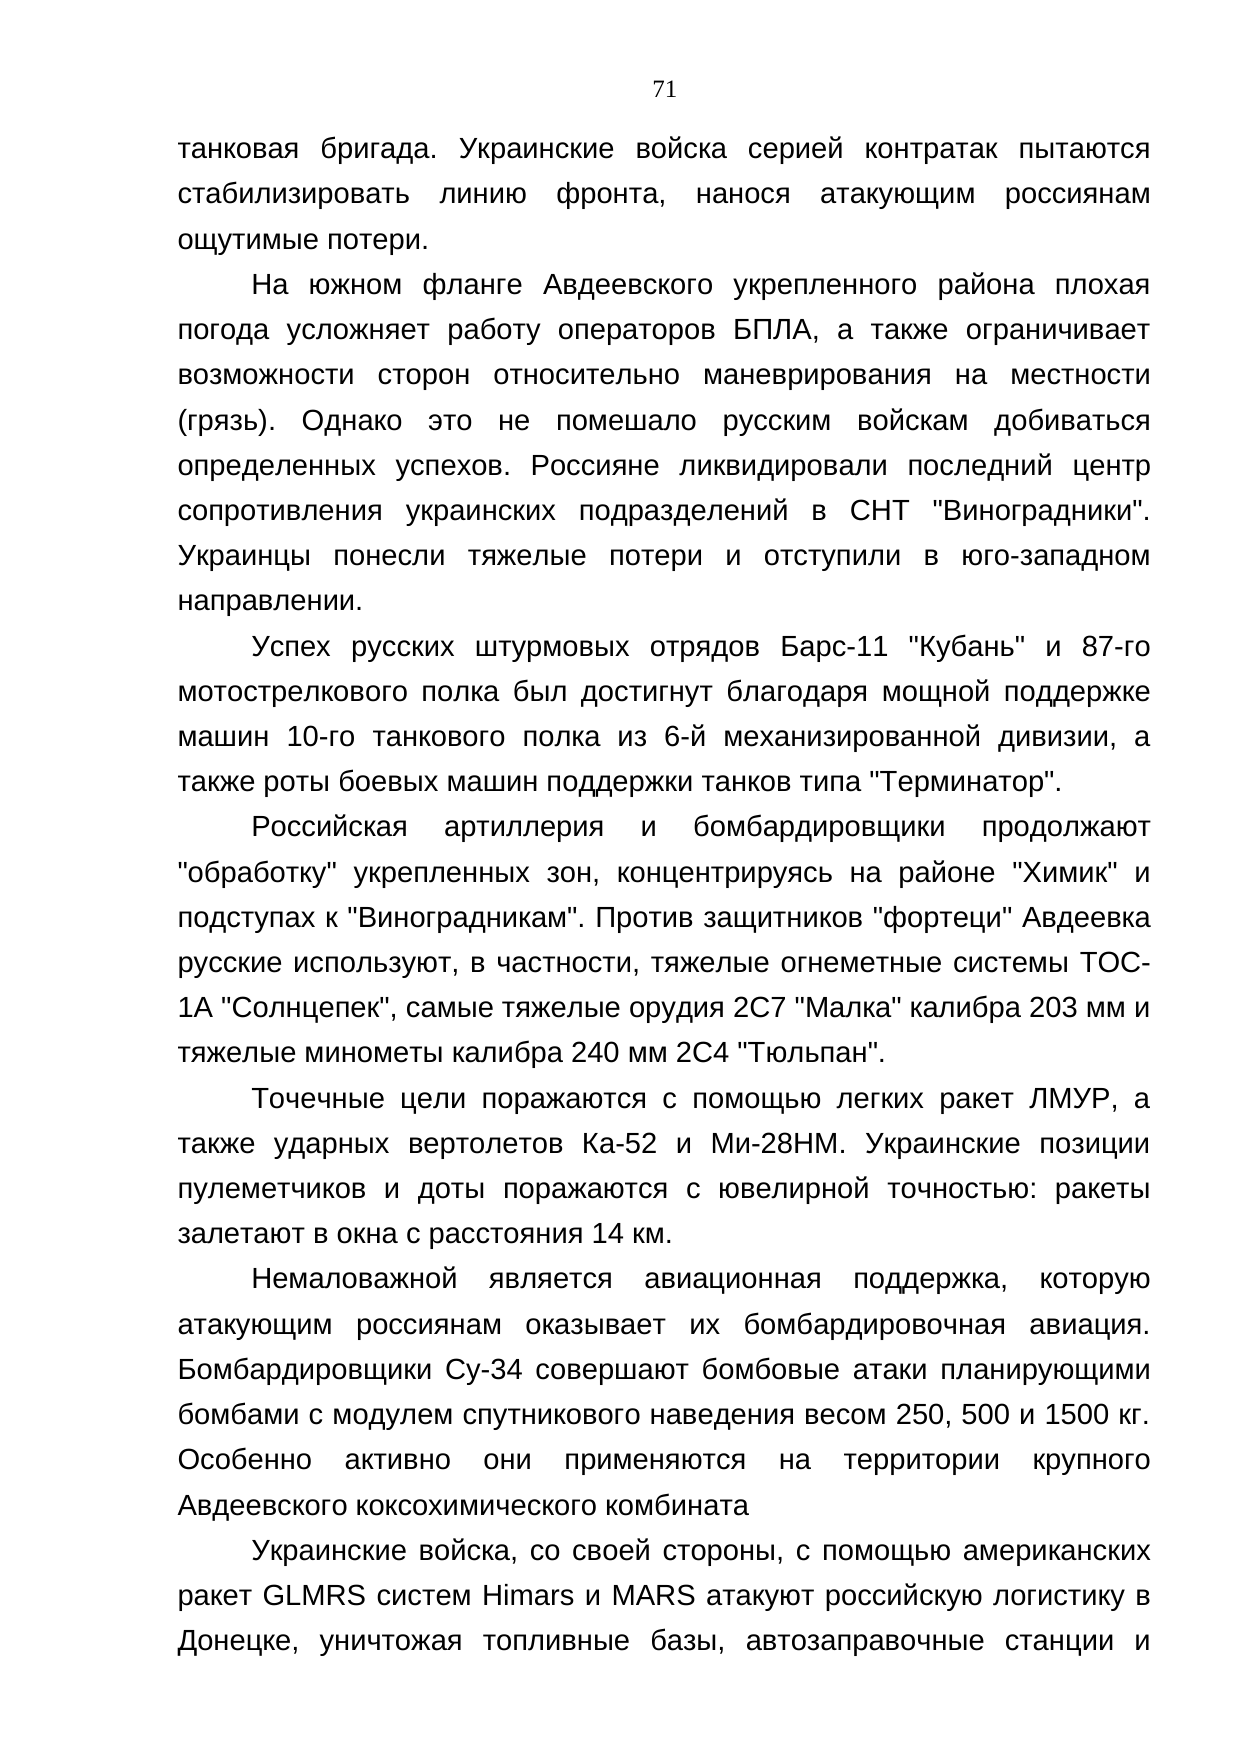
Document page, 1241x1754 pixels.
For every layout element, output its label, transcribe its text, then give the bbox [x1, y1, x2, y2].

text На южном фланге Авдеевского укрепленного района плохая погода усложняет работу операторов БПЛА, а также ограничивает возможности сторон относительно маневрирования на местности (грязь). Однако это не помешало русским войскам добиваться определенных успехов. Россияне ликвидировали последний центр сопротивления украинских подразделений в СНТ "Виноградники". Украинцы понесли тяжелые потери и отступили в юго-западном направлении. [177, 267, 1152, 617]
text Российская артиллерия и бомбардировщики продолжают "обработку" укрепленных зон, концентрируясь на районе "Химик" и подступах к "Виноградникам". Против защитников "фортеци" Авдеевка русские используют, в частности, тяжелые огнеметные системы ТОС-1А "Солнцепек", самые тяжелые орудия 2С7 "Малка" калибра 203 мм и тяжелые минометы калибра 240 мм 2С4 "Тюльпан". [177, 809, 1152, 1069]
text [177, 1533, 1152, 1657]
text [177, 131, 1152, 255]
text Успех русских штурмовых отрядов Барс-11 "Кубань" и 87-го мотострелкового полка был достигнут благодаря мощной поддержке машин 10-го танкового полка из 6-й механизированной дивизии, а также роты боевых машин поддержки танков типа "Терминатор". [177, 628, 1152, 798]
text Точечные цели поражаются с помощью легких ракет ЛМУР, а также ударных вертолетов Ка-52 и Ми-28НМ. Украинские позиции пулеметчиков и доты поражаются с ювелирной точностью: ракеты залетают в окна с расстояния 14 км. [177, 1081, 1152, 1250]
text Немаловажной является авиационная поддержка, которую атакующим россиянам оказывает их бомбардировочная авиация. Бомбардировщики Су-34 совершают бомбовые атаки планирующими бомбами с модулем спутникового наведения весом 250, 500 и 1500 кг. Особенно активно они применяются на территории крупного Авдеевского коксохимического комбината [177, 1261, 1152, 1521]
